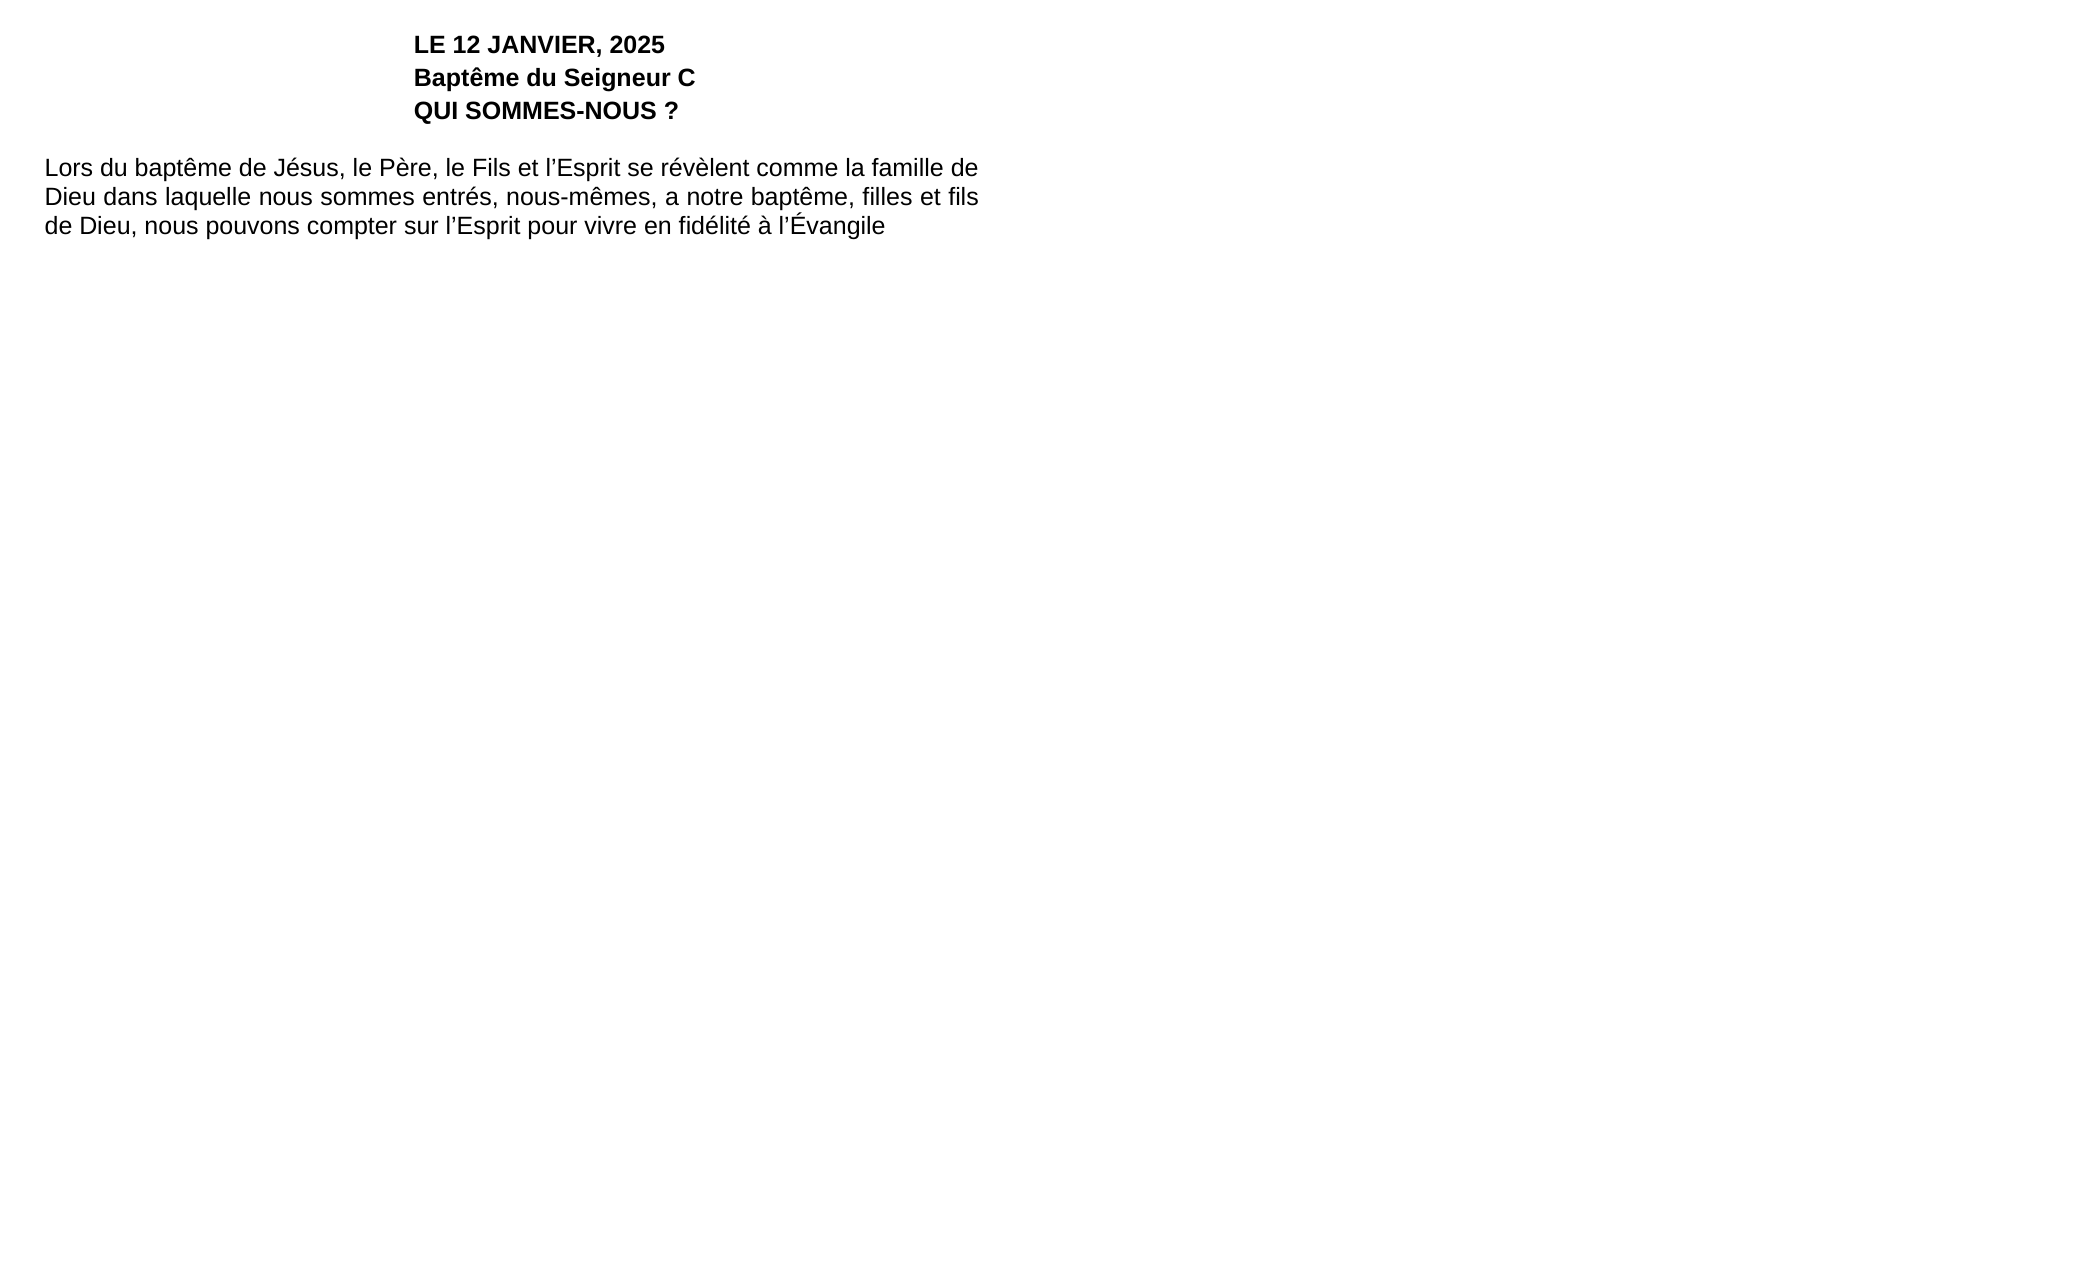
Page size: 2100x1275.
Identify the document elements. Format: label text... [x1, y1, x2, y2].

text QUI SOMMES-NOUS ? [340, 96, 981, 124]
text LE 12 JANVIER, 2025 [340, 29, 981, 58]
text Lors du baptême de Jésus, le Père, le Fils et l’Esprit se révèlent comme la famille de Dieu dans laquelle nous sommes entrés, nous-mêmes, a notre baptême, filles et fils de Dieu, nous pouvons compter sur l’Esprit pour vivre en fidélité à l’Évangile [44, 153, 981, 239]
text Baptême du Seigneur C [340, 63, 981, 91]
